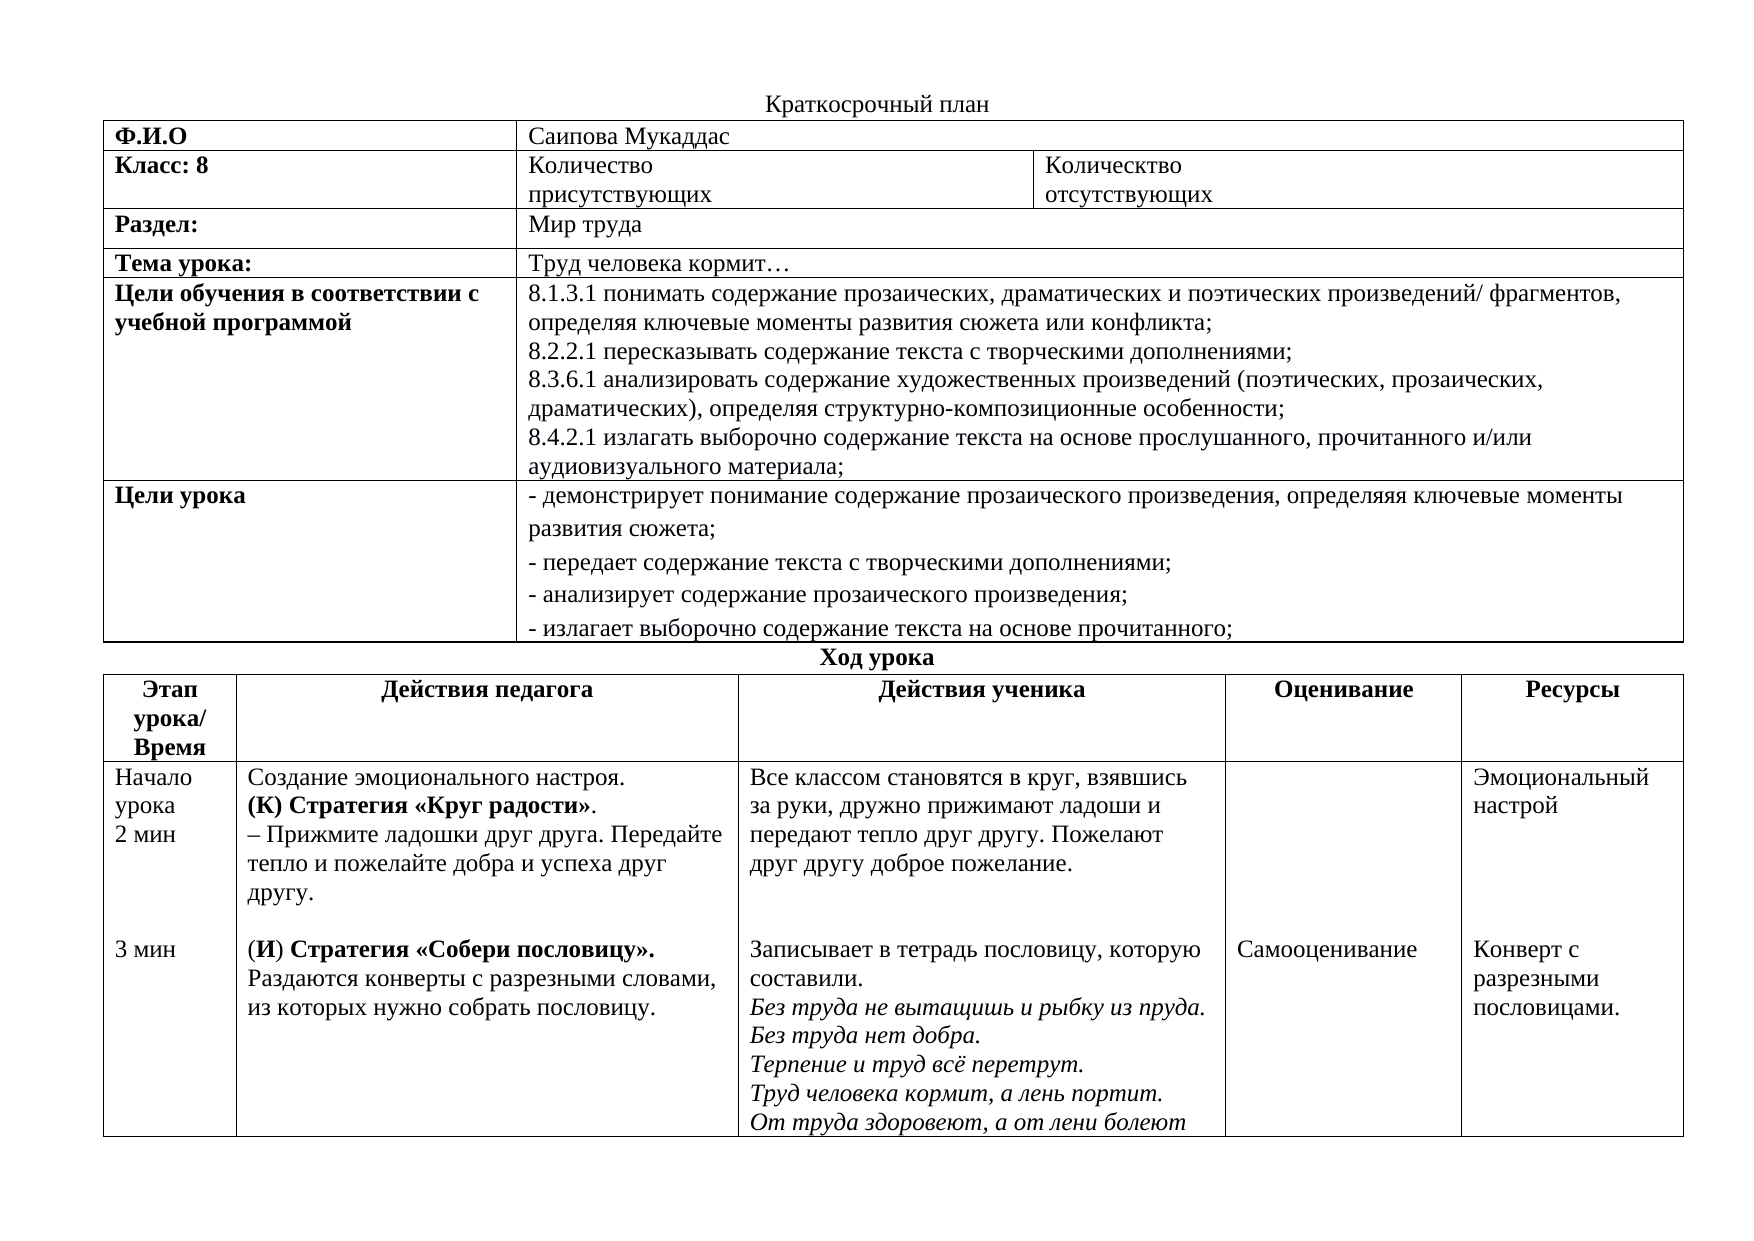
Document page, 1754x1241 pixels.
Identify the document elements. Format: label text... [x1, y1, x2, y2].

table_cell Труд человека кормит… [517, 249, 1683, 277]
text Ход урока [118, 643, 1636, 671]
table_cell Колическтво отсутствующих [1034, 151, 1683, 208]
table_header Саипова Мукаддас [517, 121, 1683, 149]
table_cell Самооценивание [1226, 762, 1461, 1136]
table_cell Тема урока: [104, 249, 516, 277]
table_header Ф.И.О [104, 121, 516, 149]
table_header Оценивание [1226, 675, 1461, 761]
table_cell Все классом становятся в круг, взявшись за руки, дружно прижимают ладоши и передают тепло друг другу. Пожелают друг другу доброе пожелание. Записывает в тетрадь пословицу, которую составили. Без труда не вытащишь и рыбку из пруда. Без труда нет добра. Терпение и труд всё перетрут. Труд человека кормит, а лень портит. От труда здоровеют, а от лени болеют [739, 762, 1225, 1136]
table_header Действия педагога [237, 675, 738, 761]
table_cell Мир труда [517, 209, 1683, 247]
table_header Действия ученика [739, 675, 1225, 761]
table_cell Раздел: [104, 209, 516, 247]
table_header Этап урока/ Время [104, 675, 236, 761]
table_cell Цели урока [104, 481, 516, 641]
table_cell - демонстрирует понимание содержание прозаического произведения, определяяя ключевые моменты развития сюжета; - передает содержание текста с творческими дополнениями; - анализирует содержание прозаического произведения; - излагает выборочно содержание текста на основе прочитанного; [517, 481, 1683, 641]
table_cell Создание эмоционального настроя. (К) Стратегия «Круг радости». – Прижмите ладошки друг друга. Передайте тепло и пожелайте добра и успеха друг другу. (И) Стратегия «Собери пословицу». Раздаются конверты с разрезными словами, из которых нужно собрать пословицу. [237, 762, 738, 1136]
table_header Ресурсы [1462, 675, 1683, 761]
table_cell Цели обучения в соответствии с учебной программой [104, 278, 516, 479]
table_cell Эмоциональный настрой Конверт с разрезными пословицами. [1462, 762, 1683, 1136]
table_cell Количество присутствующих [517, 151, 1033, 208]
table_cell Начало урока 2 мин 3 мин [104, 762, 236, 1136]
text Краткосрочный план [118, 89, 1636, 117]
table_cell 8.1.3.1 понимать содержание прозаических, драматических и поэтических произведений/ фрагментов, определяя ключевые моменты развития сюжета или конфликта; 8.2.2.1 пересказывать содержание текста с творческими дополнениями; 8.3.6.1 анализировать содержание художественных произведений (поэтических, прозаических, драматических), определяя структурно-композиционные особенности; 8.4.2.1 излагать выборочно содержание текста на основе прослушанного, прочитанного и/или аудиовизуального материала; [517, 278, 1683, 479]
table_cell Класс: 8 [104, 151, 516, 208]
